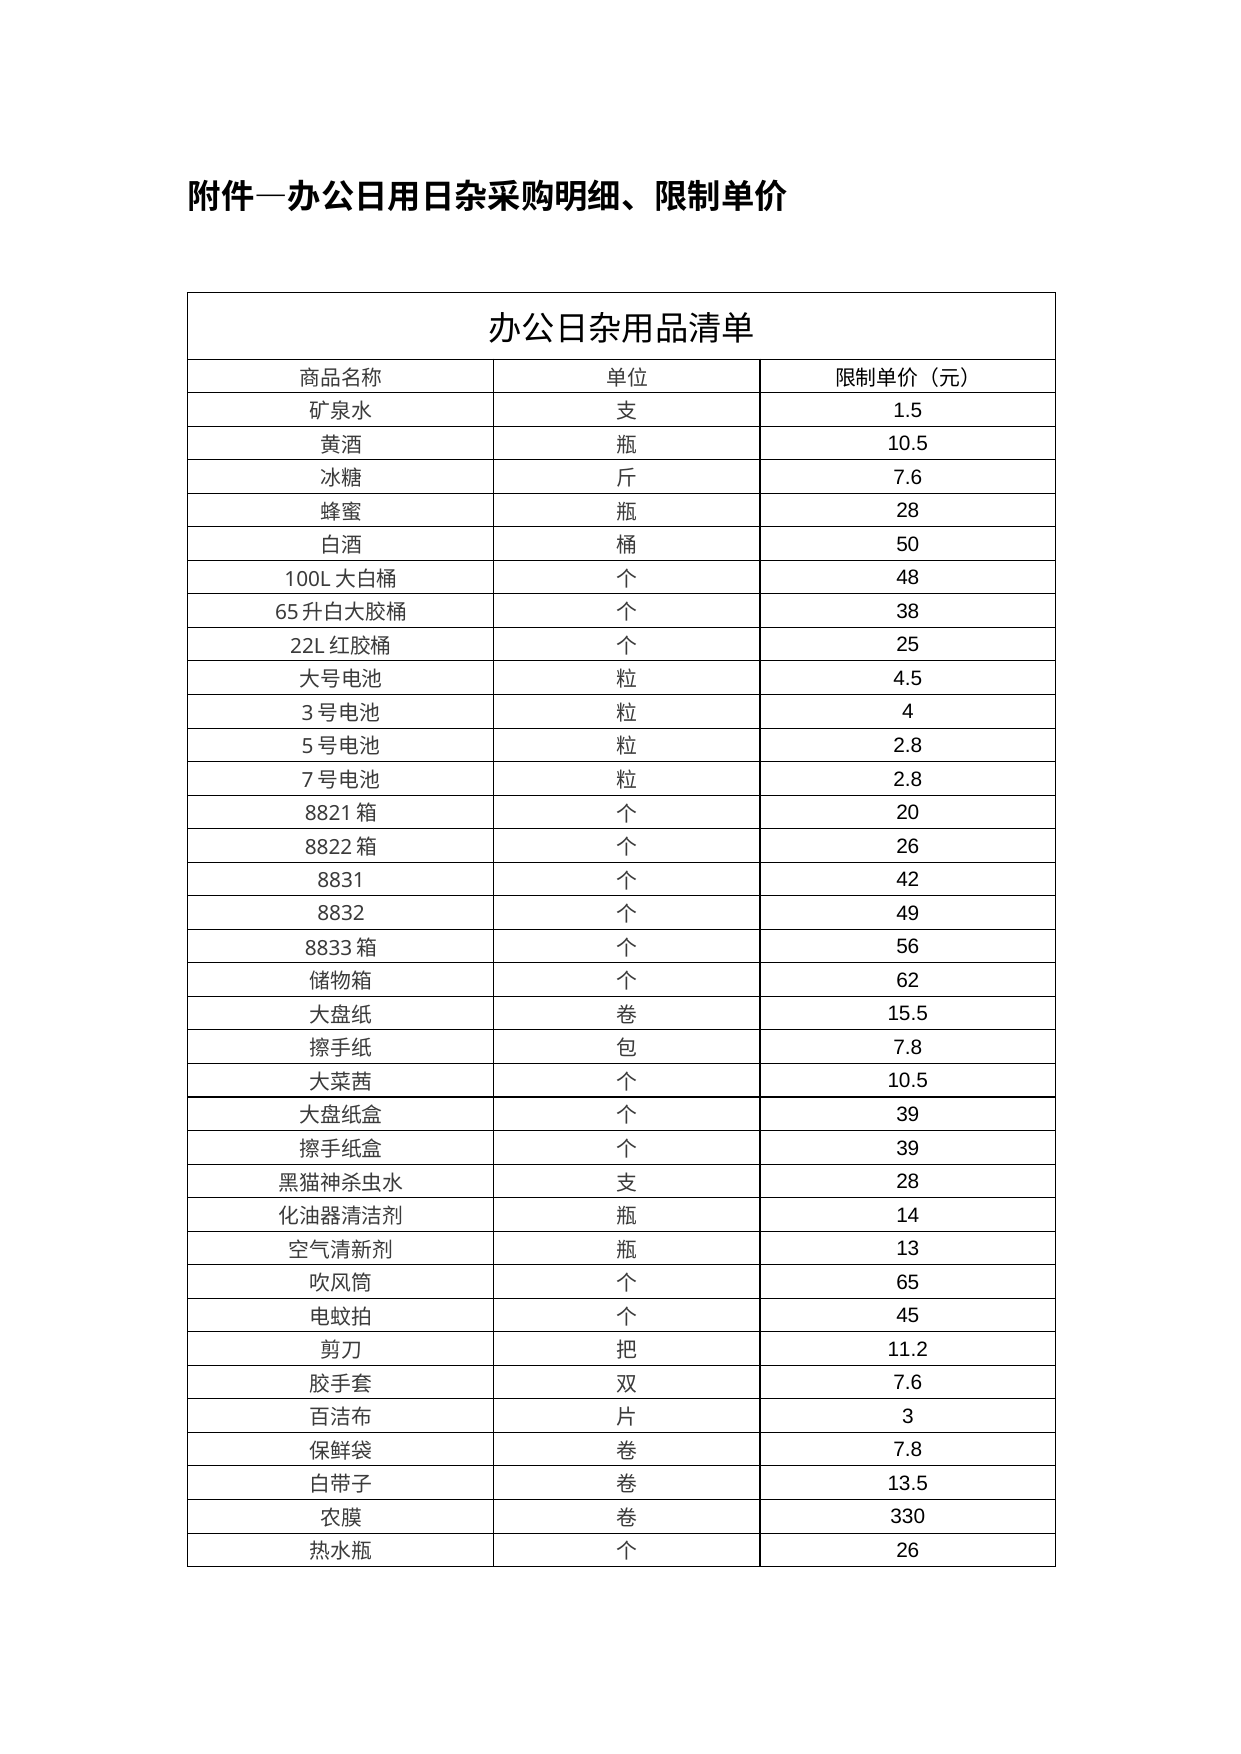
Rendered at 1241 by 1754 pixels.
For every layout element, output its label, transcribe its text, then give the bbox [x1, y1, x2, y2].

table_cell 25 [761, 628, 1055, 660]
table_cell 大盘纸 [188, 997, 493, 1029]
table_cell 48 [761, 561, 1055, 593]
table_cell 7.8 [761, 1030, 1055, 1063]
table_cell 把 [494, 1332, 759, 1365]
table_cell 26 [761, 1534, 1055, 1566]
table_cell 储物箱 [188, 963, 493, 996]
table_cell 10.5 [761, 1064, 1055, 1096]
table_cell 粒 [494, 762, 759, 794]
table_cell 支 [494, 1165, 759, 1197]
table_cell 商品名称 [188, 360, 493, 392]
table_cell 个 [494, 628, 759, 660]
table_cell 1.5 [761, 393, 1055, 426]
table_cell 胶手套 [188, 1366, 493, 1398]
table_cell 卷 [494, 1433, 759, 1465]
table_cell 38 [761, 594, 1055, 627]
table_cell 个 [494, 896, 759, 929]
table_cell 保鲜袋 [188, 1433, 493, 1465]
table_cell 11.2 [761, 1332, 1055, 1365]
table_cell 个 [494, 930, 759, 962]
table_cell 斤 [494, 460, 759, 493]
table_cell 22L红胶桶 [188, 628, 493, 660]
table_cell 黑猫神杀虫水 [188, 1165, 493, 1197]
table_cell 个 [494, 1098, 759, 1130]
table_cell 瓶 [494, 494, 759, 526]
table_cell 7.8 [761, 1433, 1055, 1465]
table_cell 5号电池 [188, 729, 493, 761]
table_cell 矿泉水 [188, 393, 493, 426]
table_cell 15.5 [761, 997, 1055, 1029]
table_cell 个 [494, 1131, 759, 1163]
table_cell 14 [761, 1198, 1055, 1231]
table_cell 个 [494, 963, 759, 996]
table_cell 大盘纸盒 [188, 1098, 493, 1130]
table_cell 电蚊拍 [188, 1299, 493, 1331]
table_cell 50 [761, 527, 1055, 560]
table_cell 粒 [494, 729, 759, 761]
table_cell 擦手纸盒 [188, 1131, 493, 1163]
table_cell 2.8 [761, 729, 1055, 761]
table_cell 粒 [494, 661, 759, 694]
table_cell 瓶 [494, 1232, 759, 1264]
table_cell 瓶 [494, 1198, 759, 1231]
table_cell 冰糖 [188, 460, 493, 493]
table_cell 39 [761, 1131, 1055, 1163]
table_cell 大号电池 [188, 661, 493, 694]
table_cell 吹风筒 [188, 1265, 493, 1298]
table_cell 白带子 [188, 1466, 493, 1499]
table_cell 单位 [494, 360, 759, 392]
text 附件—办公日用日杂采购明细、限制单价 [187, 162, 1053, 227]
table_cell 个 [494, 594, 759, 627]
table_cell 49 [761, 896, 1055, 929]
table_cell 10.5 [761, 427, 1055, 459]
table_cell 大菜茜 [188, 1064, 493, 1096]
table_cell 卷 [494, 1466, 759, 1499]
table_cell 56 [761, 930, 1055, 962]
table_cell 白酒 [188, 527, 493, 560]
table_cell 3 [761, 1399, 1055, 1432]
table_cell 42 [761, 863, 1055, 895]
table_cell 7号电池 [188, 762, 493, 794]
table_cell 剪刀 [188, 1332, 493, 1365]
table_cell 8831 [188, 863, 493, 895]
table_cell 限制单价（元） [761, 360, 1055, 392]
table_cell 个 [494, 1299, 759, 1331]
table_cell 28 [761, 1165, 1055, 1197]
table_cell 卷 [494, 997, 759, 1029]
table_cell 8822箱 [188, 829, 493, 862]
table_cell 330 [761, 1500, 1055, 1532]
table_cell 65升白大胶桶 [188, 594, 493, 627]
table_cell 20 [761, 796, 1055, 828]
table_header 办公日杂用品清单 [188, 293, 1055, 358]
table_cell 13.5 [761, 1466, 1055, 1499]
table_cell 蜂蜜 [188, 494, 493, 526]
table_cell 4.5 [761, 661, 1055, 694]
table_cell 26 [761, 829, 1055, 862]
table_cell 7.6 [761, 1366, 1055, 1398]
table_cell 4 [761, 695, 1055, 727]
table_cell 13 [761, 1232, 1055, 1264]
table_cell 2.8 [761, 762, 1055, 794]
table_cell 个 [494, 829, 759, 862]
table_cell 支 [494, 393, 759, 426]
table_cell 双 [494, 1366, 759, 1398]
table_cell 65 [761, 1265, 1055, 1298]
table_cell 桶 [494, 527, 759, 560]
table_cell 卷 [494, 1500, 759, 1532]
table_cell 3号电池 [188, 695, 493, 727]
table_cell 个 [494, 1064, 759, 1096]
table_cell 62 [761, 963, 1055, 996]
table_cell 瓶 [494, 427, 759, 459]
table_cell 个 [494, 1534, 759, 1566]
table_cell 黄酒 [188, 427, 493, 459]
table_cell 个 [494, 863, 759, 895]
table_cell 个 [494, 561, 759, 593]
table_cell 个 [494, 796, 759, 828]
table_cell 化油器清洁剂 [188, 1198, 493, 1231]
table_cell 7.6 [761, 460, 1055, 493]
table_cell 39 [761, 1098, 1055, 1130]
table_cell 个 [494, 1265, 759, 1298]
table_cell 包 [494, 1030, 759, 1063]
table_cell 45 [761, 1299, 1055, 1331]
table_cell 空气清新剂 [188, 1232, 493, 1264]
table_cell 100L大白桶 [188, 561, 493, 593]
table_cell 农膜 [188, 1500, 493, 1532]
table_cell 8833箱 [188, 930, 493, 962]
table_cell 片 [494, 1399, 759, 1432]
table_cell 28 [761, 494, 1055, 526]
table_cell 擦手纸 [188, 1030, 493, 1063]
table_cell 百洁布 [188, 1399, 493, 1432]
table_cell 粒 [494, 695, 759, 727]
table_cell 热水瓶 [188, 1534, 493, 1566]
table_cell 8821箱 [188, 796, 493, 828]
table_cell 8832 [188, 896, 493, 929]
